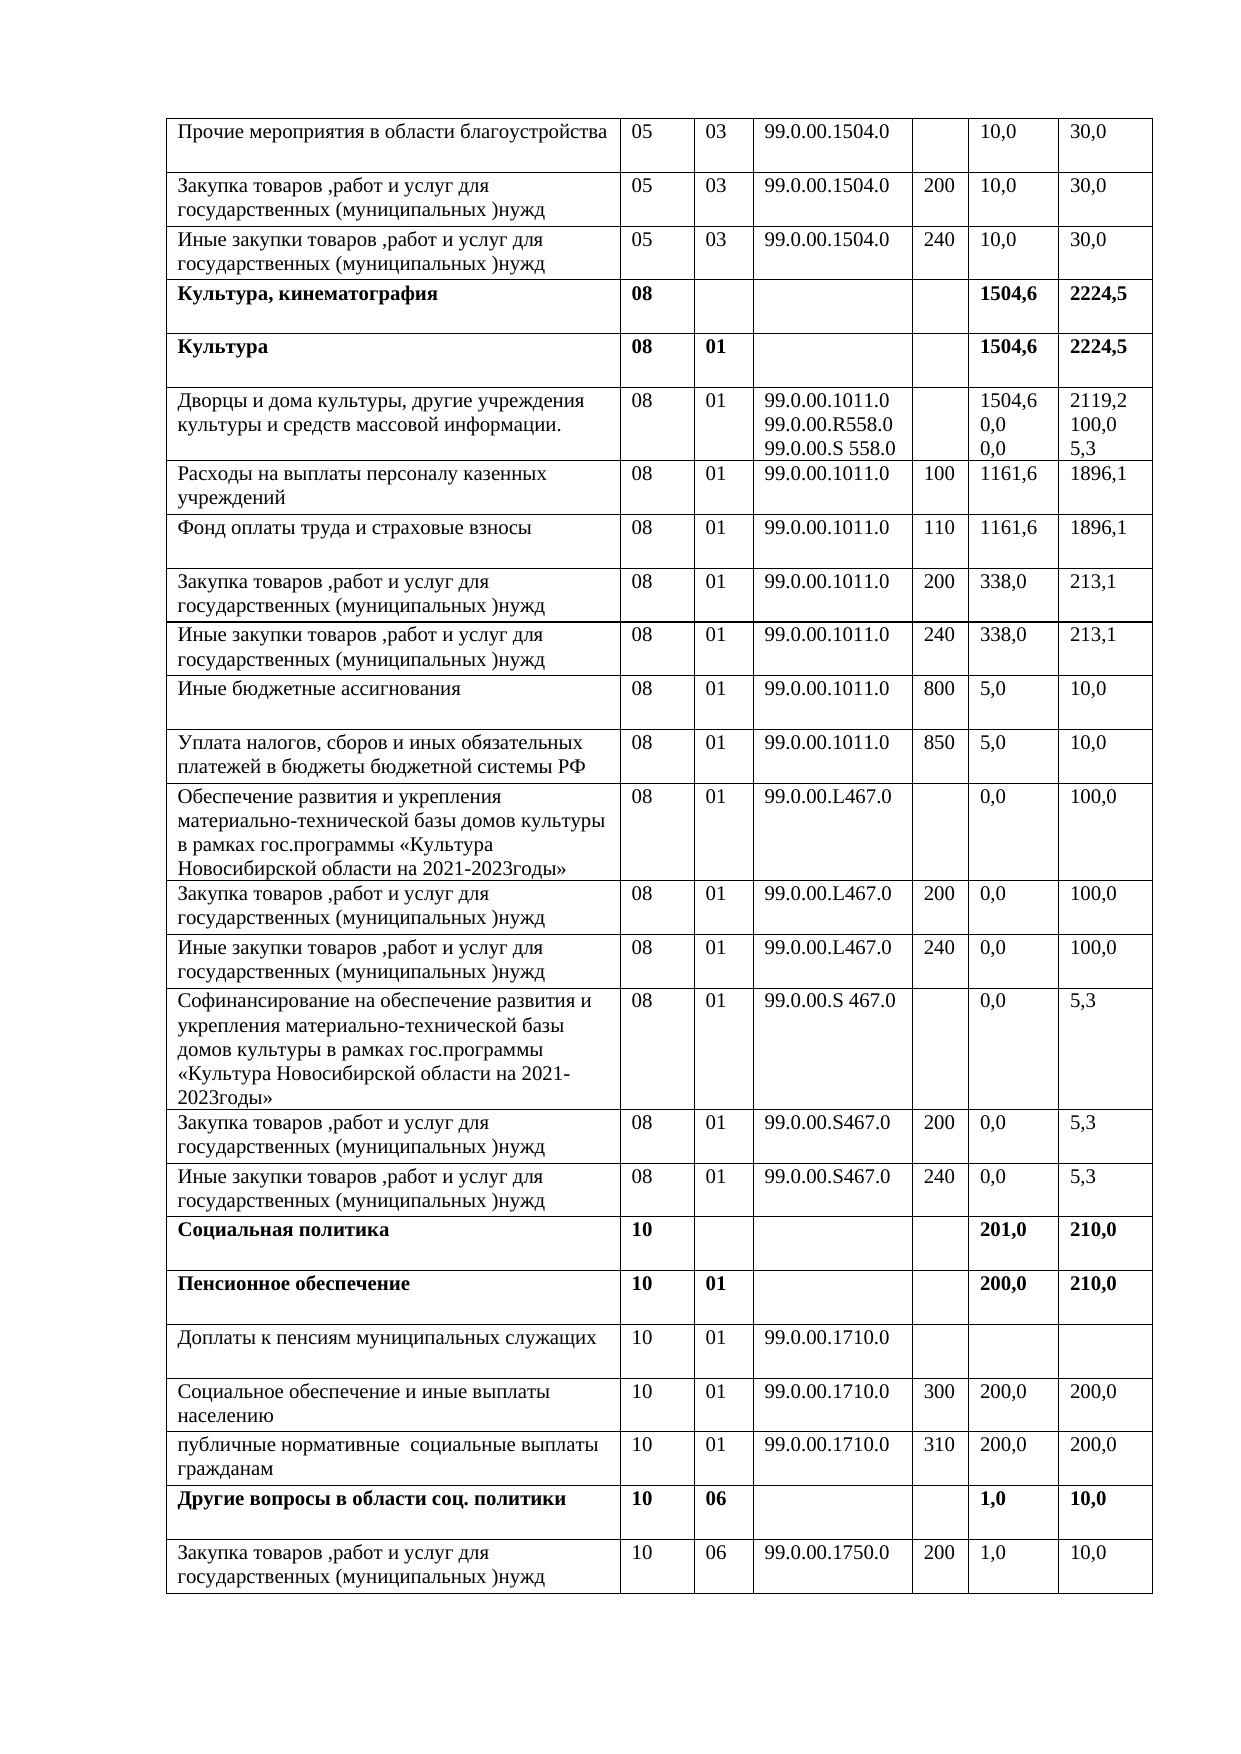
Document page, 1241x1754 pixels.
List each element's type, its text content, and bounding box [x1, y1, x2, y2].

table_cell Уплата налогов, сборов и иных обязательных платежей в бюджеты бюджетной системы РФ [167, 730, 620, 783]
table_cell 1504,6 0,0 0,0 [969, 388, 1058, 460]
table_cell Культура, кинематография [167, 280, 620, 333]
table_cell Закупка товаров ,работ и услуг для государственных (муниципальных )нужд [167, 1540, 620, 1592]
table_cell [754, 334, 912, 387]
table_cell 99.0.00.1011.0 [754, 676, 912, 729]
table_cell 1504,6 [969, 334, 1058, 387]
table_cell 1,0 [969, 1540, 1058, 1592]
table_cell 0,0 [969, 935, 1058, 987]
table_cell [167, 173, 620, 226]
table_cell 08 [621, 623, 694, 675]
table_cell 240 [913, 623, 968, 675]
table_cell 240 [913, 935, 968, 987]
table_cell [1059, 1325, 1152, 1377]
table_cell [754, 1271, 912, 1324]
table_cell 850 [913, 730, 968, 783]
table_cell 05 [621, 173, 694, 226]
table_cell 10,0 [969, 119, 1058, 172]
table_cell [913, 334, 968, 387]
table_cell 01 [695, 1325, 753, 1377]
table_cell 10,0 [1059, 676, 1152, 729]
table_cell [913, 1486, 968, 1539]
table_cell Закупка товаров ,работ и услуг для государственных (муниципальных )нужд [167, 881, 620, 934]
table_cell 10 [621, 1540, 694, 1592]
table_cell 08 [621, 569, 694, 621]
table_cell [913, 989, 968, 1109]
table_cell [913, 1217, 968, 1270]
table_cell [969, 1325, 1058, 1377]
table_cell 210,0 [1059, 1217, 1152, 1270]
table_cell 30,0 [1059, 119, 1152, 172]
table_cell 99.0.00.1710.0 [754, 1379, 912, 1431]
table_cell 30,0 [1059, 173, 1152, 226]
table_cell 01 [695, 1164, 753, 1216]
table_cell 0,0 [969, 1164, 1058, 1216]
table_cell Прочие мероприятия в области благоустройства [167, 119, 620, 172]
table_cell 08 [621, 388, 694, 460]
table_cell 99.0.00.1011.0 [754, 730, 912, 783]
table_cell 01 [695, 515, 753, 568]
table_cell [754, 1217, 912, 1270]
table_cell 99.0.00.1504.0 [754, 227, 912, 279]
table_cell 240 [913, 227, 968, 279]
table_cell 200,0 [969, 1271, 1058, 1324]
table_cell 99.0.00.1011.0 [754, 515, 912, 568]
table_cell [754, 1486, 912, 1539]
table_cell 03 [695, 227, 753, 279]
table_cell 210,0 [1059, 1271, 1152, 1324]
table_cell 1161,6 [969, 515, 1058, 568]
table_cell 08 [621, 730, 694, 783]
table_cell 240 [913, 1164, 968, 1216]
table_cell Доплаты к пенсиям муниципальных служащих [167, 1325, 620, 1377]
table_cell Иные закупки товаров ,работ и услуг для государственных (муниципальных )нужд [167, 1164, 620, 1216]
table_cell Иные закупки товаров ,работ и услуг для государственных (муниципальных )нужд [167, 935, 620, 987]
table_cell 99.0.00.L467.0 [754, 935, 912, 987]
table_cell 5,3 [1059, 989, 1152, 1109]
table_cell [913, 119, 968, 172]
table_cell 99.0.00.L467.0 [754, 881, 912, 934]
table_cell 1,0 [969, 1486, 1058, 1539]
table_cell 08 [621, 515, 694, 568]
table_cell 10 [621, 1486, 694, 1539]
table_cell [754, 280, 912, 333]
table_cell 213,1 [1059, 569, 1152, 621]
table_cell 05 [621, 119, 694, 172]
table_cell публичные нормативные социальные выплаты гражданам [167, 1432, 620, 1485]
table_cell 01 [695, 676, 753, 729]
table_cell 99.0.00.1011.0 [754, 569, 912, 621]
table_cell Расходы на выплаты персоналу казенных учреждений [167, 461, 620, 514]
table_cell 99.0.00.1504.0 [754, 119, 912, 172]
table_cell 1896,1 [1059, 515, 1152, 568]
table_cell 08 [621, 1164, 694, 1216]
table_cell 1161,6 [969, 461, 1058, 514]
table_cell 99.0.00.L467.0 [754, 784, 912, 880]
table_cell 5,3 [1059, 1164, 1152, 1216]
table_cell 10 [621, 1432, 694, 1485]
table_cell Иные бюджетные ассигнования [167, 676, 620, 729]
table_cell Фонд оплаты труда и страховые взносы [167, 515, 620, 568]
table_cell 06 [695, 1540, 753, 1592]
table_cell 338,0 [969, 623, 1058, 675]
table_cell Иные закупки товаров ,работ и услуг для государственных (муниципальных )нужд [167, 623, 620, 675]
table_cell 10,0 [969, 227, 1058, 279]
table_cell 10,0 [1059, 1540, 1152, 1592]
table_cell [913, 1271, 968, 1324]
table_cell 99.0.00.1710.0 [754, 1432, 912, 1485]
table_cell 1504,6 [969, 280, 1058, 333]
table_cell 110 [913, 515, 968, 568]
table_cell 01 [695, 1379, 753, 1431]
table_cell Культура [167, 334, 620, 387]
table_cell Иные закупки товаров ,работ и услуг для государственных (муниципальных )нужд [167, 227, 620, 279]
table_cell 10,0 [969, 173, 1058, 226]
table_cell 10,0 [1059, 1486, 1152, 1539]
table_cell Закупка товаров ,работ и услуг для государственных (муниципальных )нужд [167, 569, 620, 621]
table_cell 10 [621, 1379, 694, 1431]
table_cell 200 [913, 1540, 968, 1592]
table_cell 2224,5 [1059, 280, 1152, 333]
table_cell 05 [621, 227, 694, 279]
table_cell 08 [621, 784, 694, 880]
table_cell 10,0 [1059, 730, 1152, 783]
table_cell Другие вопросы в области соц. политики [167, 1486, 620, 1539]
table_cell 800 [913, 676, 968, 729]
table_cell 310 [913, 1432, 968, 1485]
table_cell 01 [695, 569, 753, 621]
table_cell 01 [695, 1432, 753, 1485]
table_cell 99.0.00.1011.0 [754, 623, 912, 675]
table_cell 100 [913, 461, 968, 514]
table_cell 01 [695, 388, 753, 460]
table_cell 0,0 [969, 1110, 1058, 1162]
table_cell 99.0.00.1710.0 [754, 1325, 912, 1377]
table_cell 100,0 [1059, 935, 1152, 987]
table_cell 99.0.00.S467.0 [754, 1110, 912, 1162]
table_cell 08 [621, 676, 694, 729]
table_cell 99.0.00.S467.0 [754, 1164, 912, 1216]
table_cell [913, 280, 968, 333]
table_cell 0,0 [969, 784, 1058, 880]
table_cell 08 [621, 1110, 694, 1162]
table_cell 01 [695, 334, 753, 387]
table_cell 01 [695, 1110, 753, 1162]
table_cell 5,3 [1059, 1110, 1152, 1162]
table_cell 08 [621, 881, 694, 934]
table_cell Социальная политика [167, 1217, 620, 1270]
table_cell 2119,2 100,0 5,3 [1059, 388, 1152, 460]
table_cell Пенсионное обеспечение [167, 1271, 620, 1324]
table_cell [695, 280, 753, 333]
table_cell 10 [621, 1325, 694, 1377]
table_cell 213,1 [1059, 623, 1152, 675]
table_cell 99.0.00.1750.0 [754, 1540, 912, 1592]
table_cell 200 [913, 1110, 968, 1162]
table_cell 08 [621, 989, 694, 1109]
table_cell 01 [695, 461, 753, 514]
table_cell Социальное обеспечение и иные выплаты населению [167, 1379, 620, 1431]
table_cell 08 [621, 935, 694, 987]
table_cell 200,0 [1059, 1432, 1152, 1485]
table_cell 2224,5 [1059, 334, 1152, 387]
table_cell Дворцы и дома культуры, другие учреждения культуры и средств массовой информации. [167, 388, 620, 460]
table_cell Закупка товаров ,работ и услуг для государственных (муниципальных )нужд [167, 1110, 620, 1162]
table_cell 01 [695, 623, 753, 675]
table_cell 01 [695, 881, 753, 934]
table_cell 03 [695, 119, 753, 172]
table_cell 30,0 [1059, 227, 1152, 279]
table_cell 01 [695, 935, 753, 987]
table_cell 01 [695, 730, 753, 783]
table_cell 99.0.00.1011.0 [754, 461, 912, 514]
table_cell [913, 784, 968, 880]
table_cell 10 [621, 1271, 694, 1324]
table_cell 0,0 [969, 881, 1058, 934]
table_cell Софинансирование на обеспечение развития и укрепления материально-технической базы домов культуры в рамках гос.программы «Культура Новосибирской области на 2021-2023годы» [167, 989, 620, 1109]
table_cell 201,0 [969, 1217, 1058, 1270]
table_cell 06 [695, 1486, 753, 1539]
table_cell 99.0.00.1011.0 99.0.00.R558.0 99.0.00.S 558.0 [754, 388, 912, 460]
table_cell 200,0 [969, 1432, 1058, 1485]
table_cell [913, 388, 968, 460]
table_cell 03 [695, 173, 753, 226]
table_cell 200 [913, 881, 968, 934]
table_cell 100,0 [1059, 881, 1152, 934]
table_cell 100,0 [1059, 784, 1152, 880]
table_cell 200,0 [969, 1379, 1058, 1431]
table_cell 01 [695, 989, 753, 1109]
table_cell 200 [913, 173, 968, 226]
table_cell 5,0 [969, 676, 1058, 729]
table_cell 1896,1 [1059, 461, 1152, 514]
table_cell 200 [913, 569, 968, 621]
table_cell 338,0 [969, 569, 1058, 621]
table_cell 10 [621, 1217, 694, 1270]
table_cell 200,0 [1059, 1379, 1152, 1431]
table_cell 300 [913, 1379, 968, 1431]
table_cell 08 [621, 461, 694, 514]
table_cell 5,0 [969, 730, 1058, 783]
table_cell 08 [621, 334, 694, 387]
table_cell 01 [695, 1271, 753, 1324]
table_cell 01 [695, 784, 753, 880]
table_cell [913, 1325, 968, 1377]
table_cell 99.0.00.1504.0 [754, 173, 912, 226]
table_cell Обеспечение развития и укрепления материально-технической базы домов культуры в рамках гос.программы «Культура Новосибирской области на 2021-2023годы» [167, 784, 620, 880]
table_cell 0,0 [969, 989, 1058, 1109]
table_cell 99.0.00.S 467.0 [754, 989, 912, 1109]
table_cell [695, 1217, 753, 1270]
table_cell 08 [621, 280, 694, 333]
